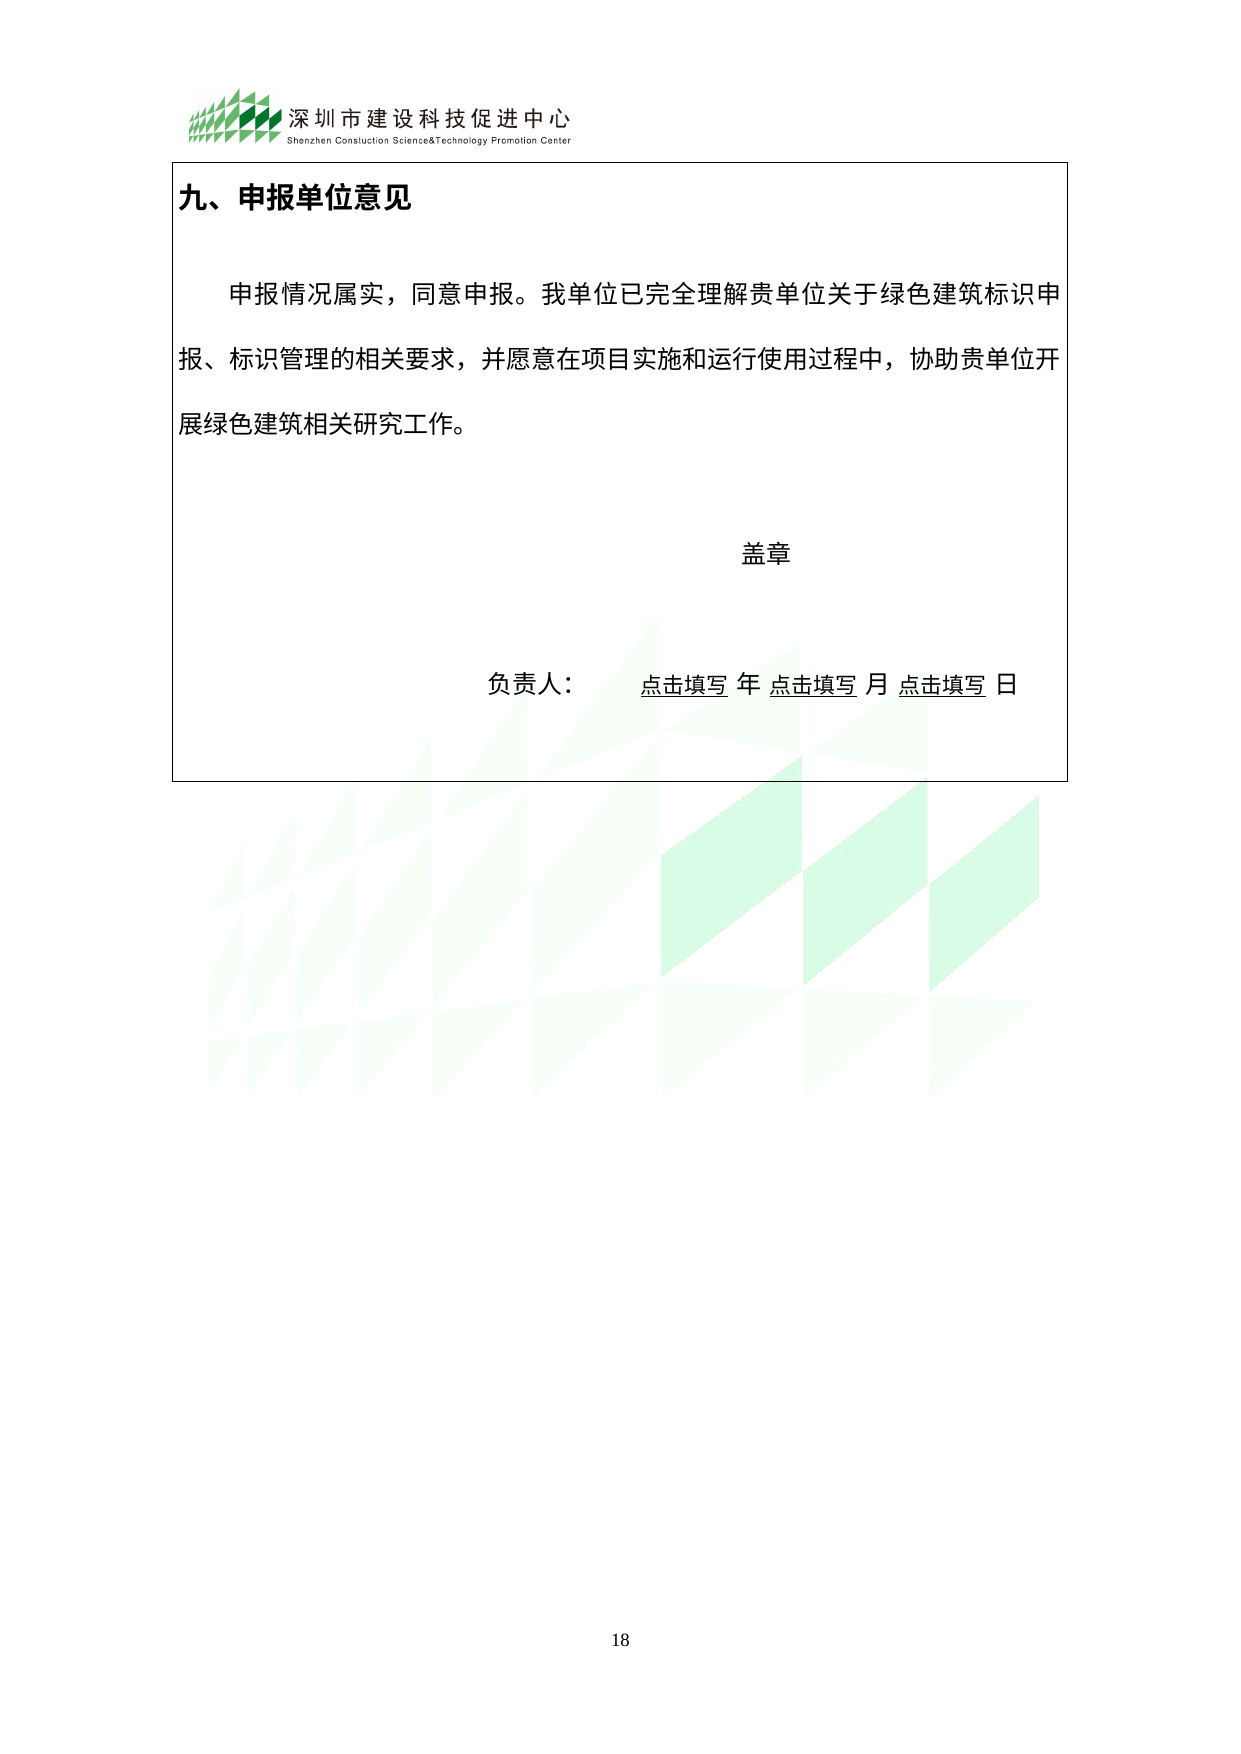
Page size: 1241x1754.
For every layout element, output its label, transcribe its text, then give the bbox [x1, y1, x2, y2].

picture [187, 88, 574, 148]
table_header 九、申报单位意见 申报情况属实，同意申报。我单位已完全理解贵单位关于绿色建筑标识申报、标识管理的相关要求，并愿意在项目实施和运行使用过程中，协助贵单位开展绿色建筑相关研究工作。 盖章 负责人： 年月日 [173, 163, 1067, 781]
